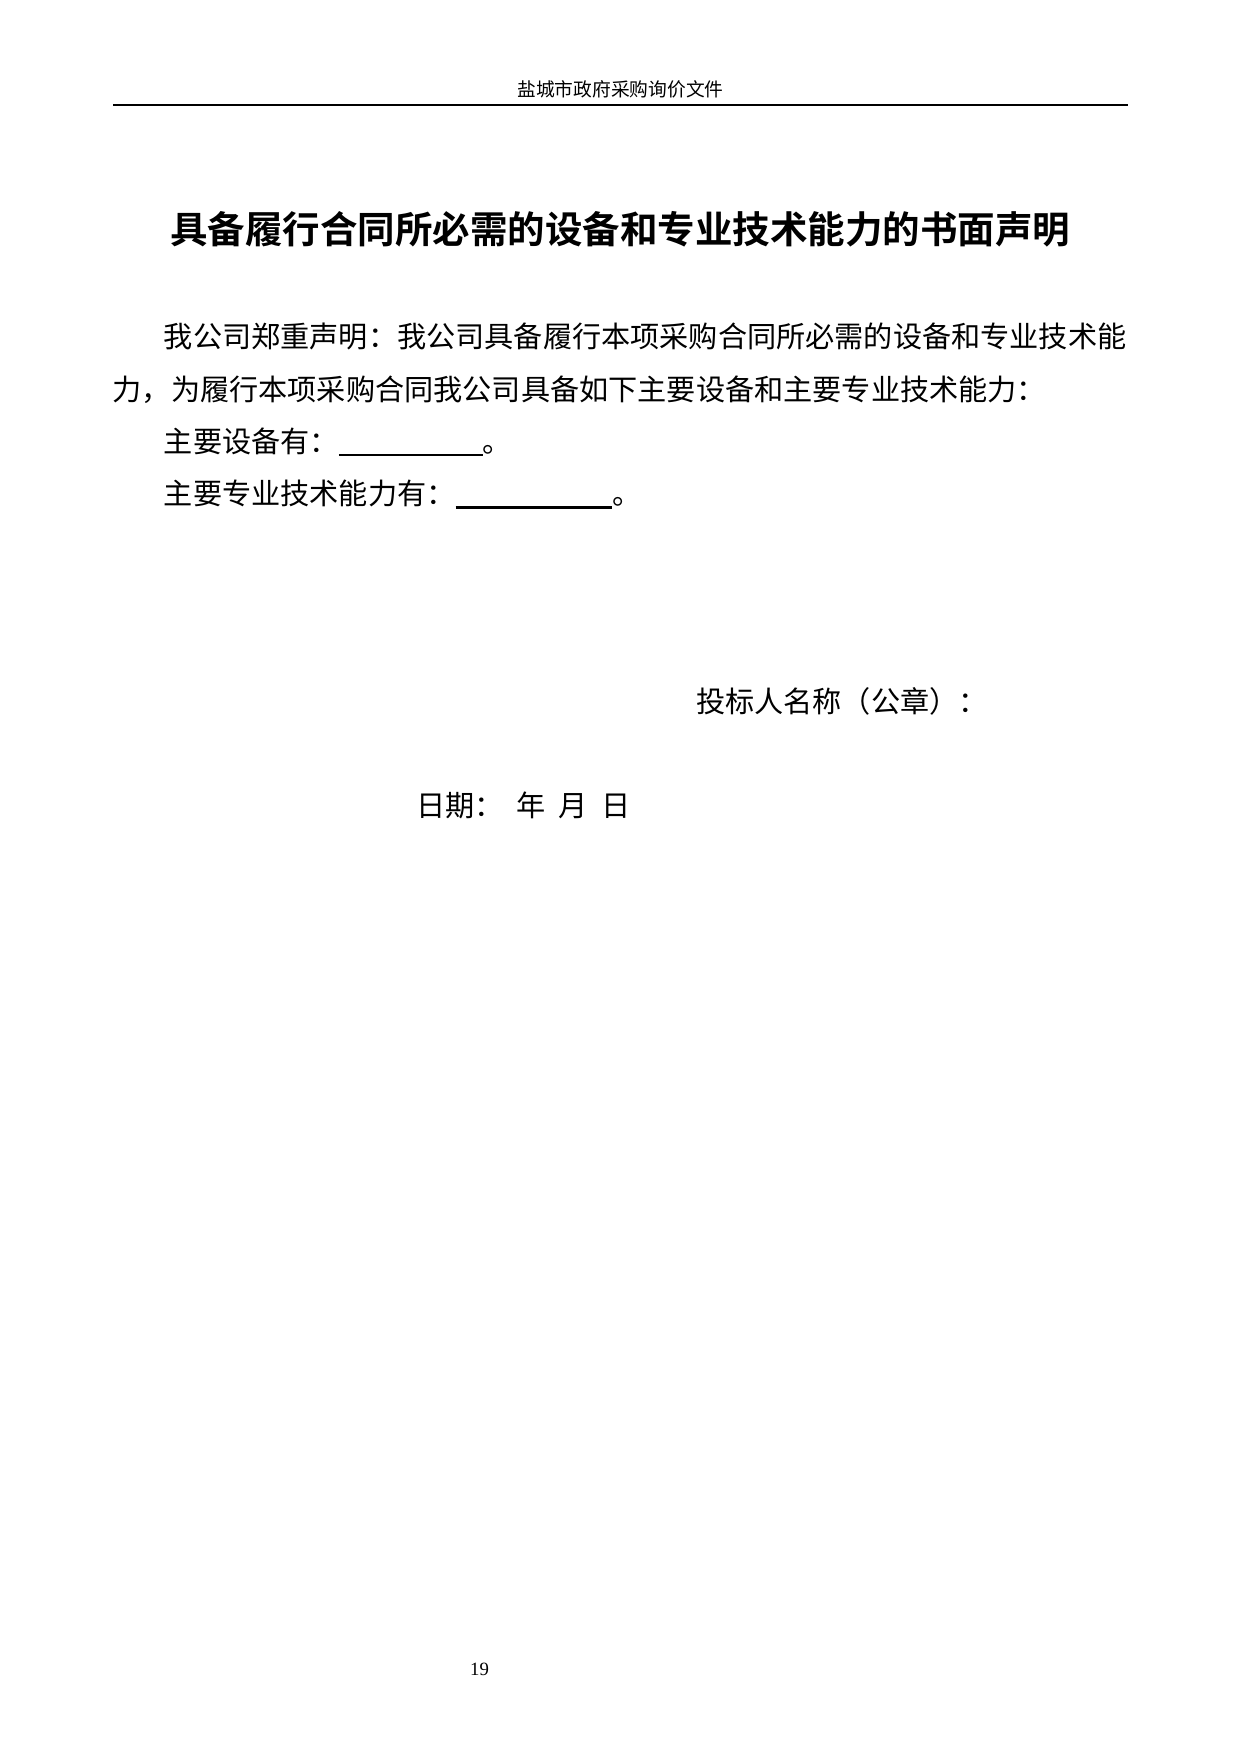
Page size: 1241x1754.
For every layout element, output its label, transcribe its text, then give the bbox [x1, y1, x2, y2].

text 主要专业技术能力有： 。 [112, 462, 1128, 514]
text 我公司郑重声明：我公司具备履行本项采购合同所必需的设备和专业技术能力，为履行本项采购合同我公司具备如下主要设备和主要专业技术能力： [112, 306, 1128, 410]
text 主要设备有： 。 [112, 410, 1128, 462]
text 日期： 年 月 日 [112, 775, 1128, 827]
text 投标人名称（公章）： [112, 671, 1128, 723]
text 具备履行合同所必需的设备和专业技术能力的书面声明 [112, 202, 1128, 254]
